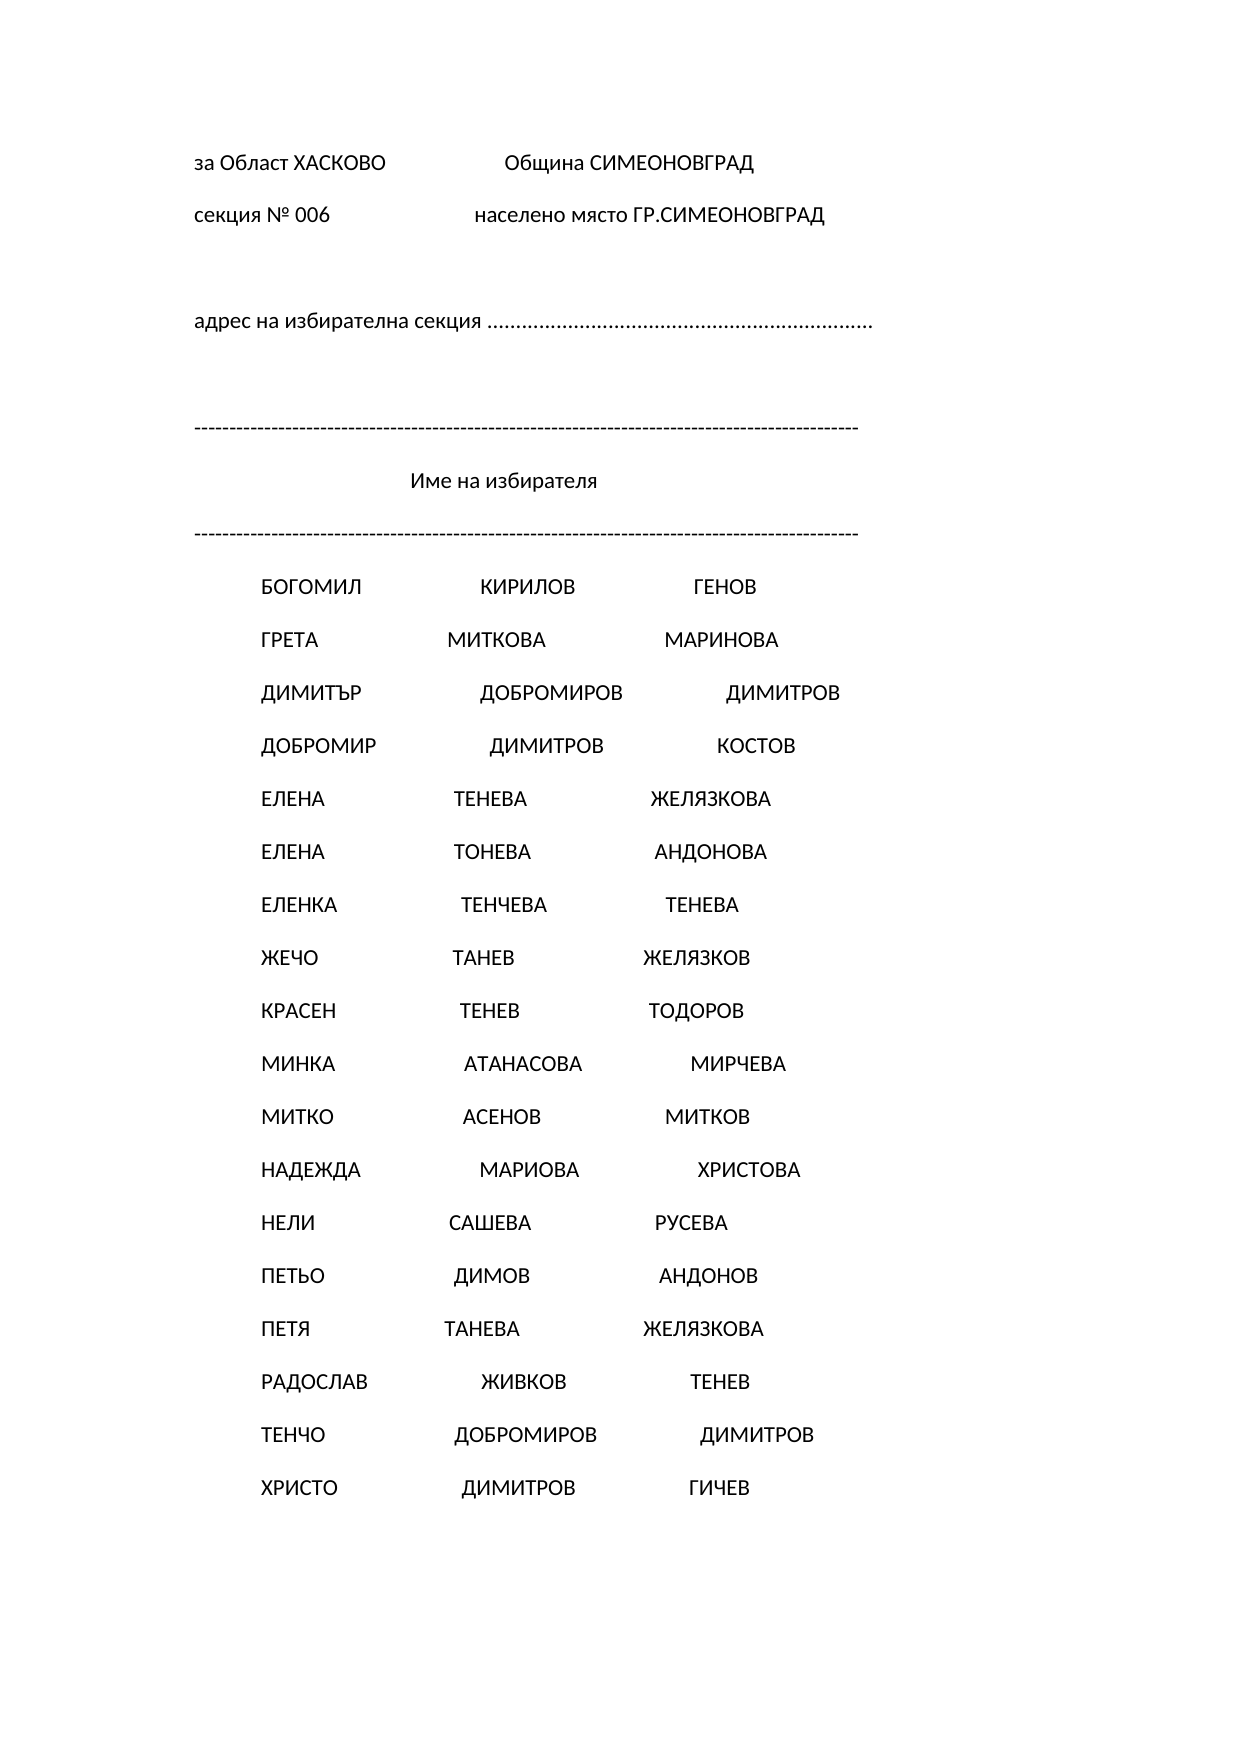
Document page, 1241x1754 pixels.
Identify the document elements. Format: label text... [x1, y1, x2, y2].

text секция № 006 населено място ГР.СИМЕОНОВГРАД [148, 201, 1093, 229]
text за Област ХАСКОВО Община СИМЕОНОВГРАД [148, 148, 1093, 176]
text МИНКА АТАНАСОВА МИРЧЕВА [148, 1049, 1093, 1077]
text ЕЛЕНКА ТЕНЧЕВА ТЕНЕВА [148, 890, 1093, 918]
text ДИМИТЪР ДОБРОМИРОВ ДИМИТРОВ [148, 678, 1093, 706]
text ГРЕТА МИТКОВА МАРИНОВА [148, 625, 1093, 653]
text ----------------------------------------------------------------------------------------------- [148, 519, 1093, 547]
text ПЕТЬО ДИМОВ АНДОНОВ [148, 1261, 1093, 1289]
text ДОБРОМИР ДИМИТРОВ КОСТОВ [148, 731, 1093, 759]
text МИТКО АСЕНОВ МИТКОВ [148, 1102, 1093, 1130]
text ЕЛЕНА ТЕНЕВА ЖЕЛЯЗКОВА [148, 784, 1093, 812]
text ТЕНЧО ДОБРОМИРОВ ДИМИТРОВ [148, 1420, 1093, 1448]
text Име на избирателя [148, 466, 1093, 494]
text ПЕТЯ ТАНЕВА ЖЕЛЯЗКОВА [148, 1314, 1093, 1342]
text НЕЛИ САШЕВА РУСЕВА [148, 1208, 1093, 1236]
text ЖЕЧО ТАНЕВ ЖЕЛЯЗКОВ [148, 943, 1093, 971]
text ХРИСТО ДИМИТРОВ ГИЧЕВ [148, 1473, 1093, 1501]
text адрес на избирателна секция ................................................................... [148, 307, 1093, 335]
text НАДЕЖДА МАРИОВА ХРИСТОВА [148, 1155, 1093, 1183]
text ----------------------------------------------------------------------------------------------- [148, 413, 1093, 441]
text БОГОМИЛ КИРИЛОВ ГЕНОВ [148, 572, 1093, 600]
text ЕЛЕНА ТОНЕВА АНДОНОВА [148, 837, 1093, 865]
text КРАСЕН ТЕНЕВ ТОДОРОВ [148, 996, 1093, 1024]
text РАДОСЛАВ ЖИВКОВ ТЕНЕВ [148, 1367, 1093, 1395]
